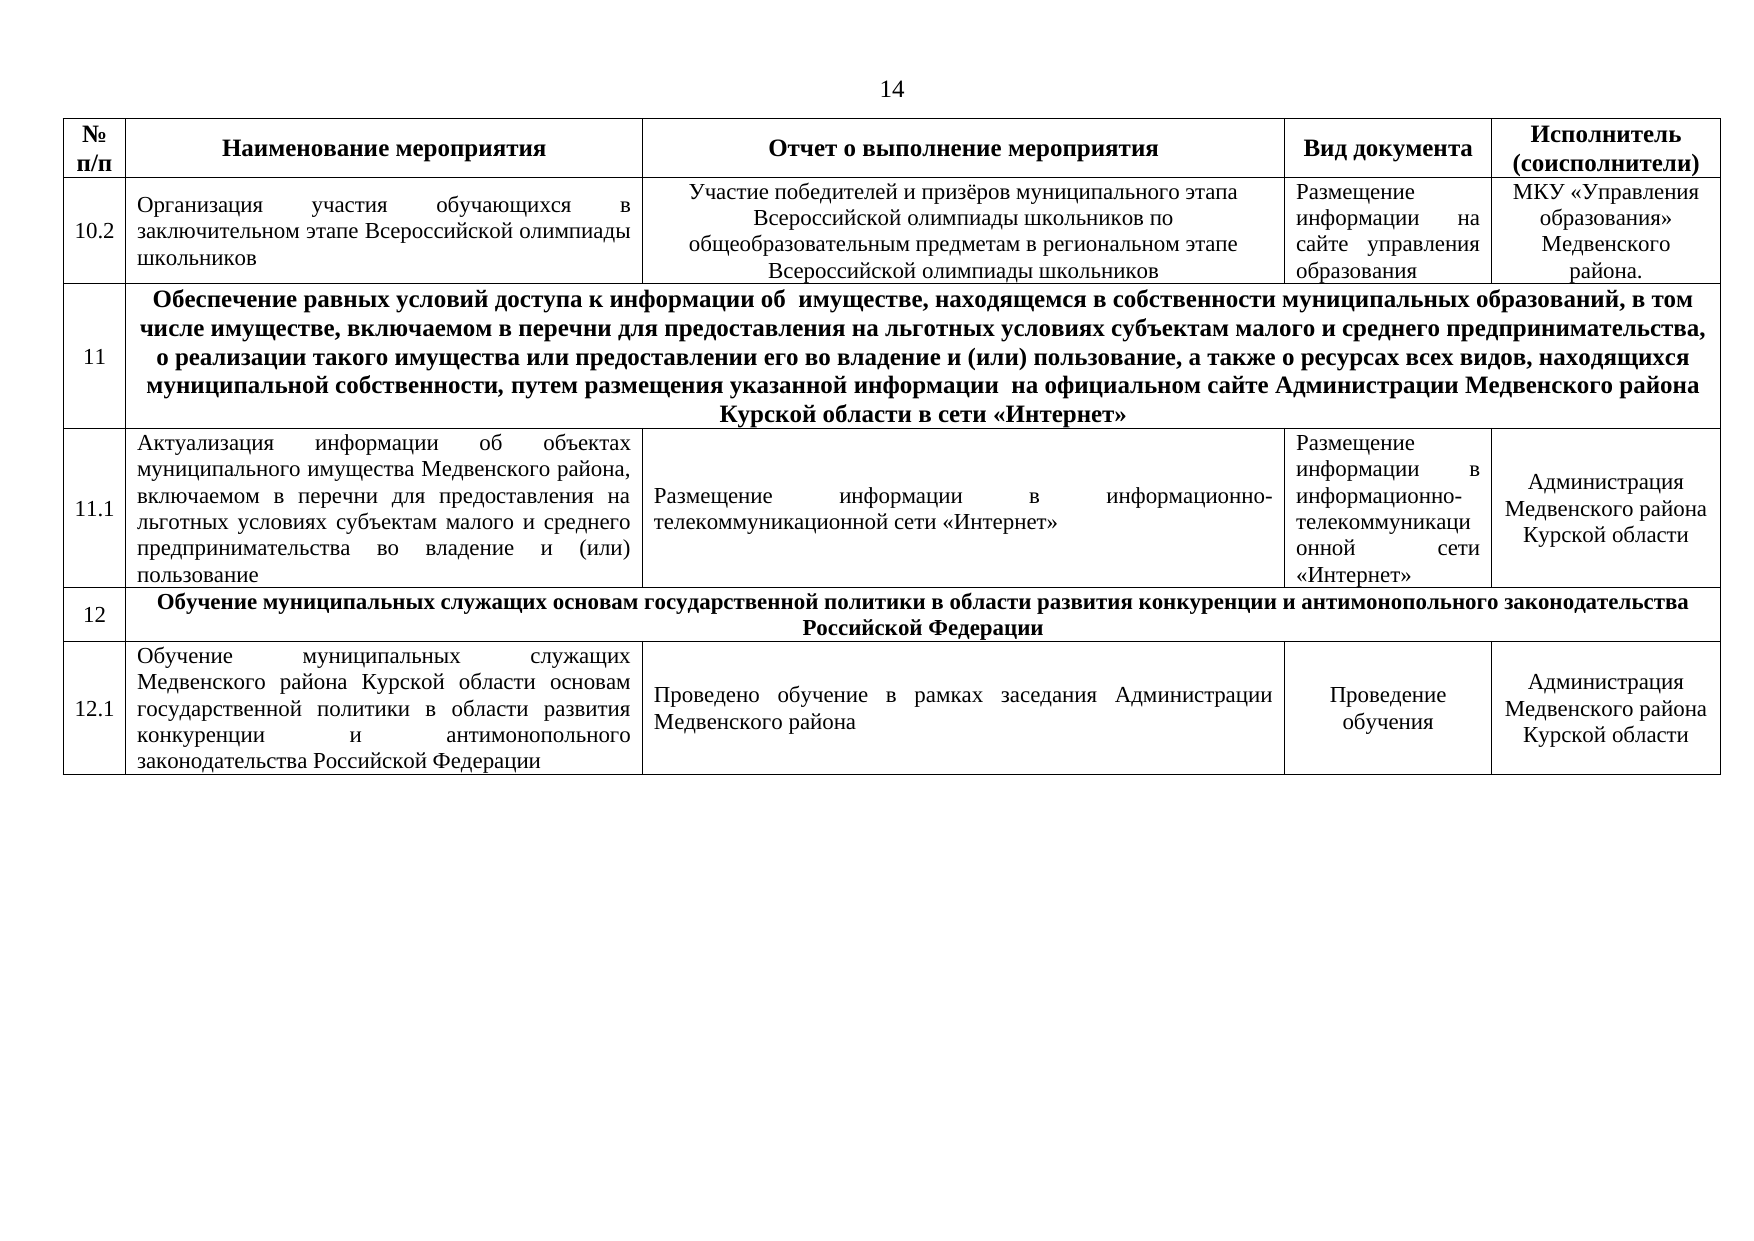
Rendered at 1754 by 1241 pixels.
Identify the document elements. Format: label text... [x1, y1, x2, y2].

table_header № п/п [64, 119, 125, 177]
table_cell Актуализация информации об объектах муниципального имущества Медвенского района, включаемом в перечни для предоставления на льготных условиях субъектам малого и среднего предпринимательства во владение и (или) пользование [126, 429, 642, 587]
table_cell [1492, 178, 1720, 283]
table_cell 11.1 [64, 429, 125, 587]
table_cell Проведено обучение в рамках заседания Администрации Медвенского района [643, 642, 1284, 774]
table_cell Размещение информации в информационно-телекоммуникационной сети «Интернет» [643, 429, 1284, 587]
table_cell Организация участия обучающихся в заключительном этапе Всероссийской олимпиады школьников [126, 178, 642, 283]
table_header Вид документа [1285, 119, 1491, 177]
table_cell Размещение информации в информационно-телекоммуникационной сети «Интернет» [1285, 429, 1491, 587]
table_cell Администрация Медвенского района Курской области [1492, 429, 1720, 587]
table_cell 12 [64, 588, 125, 641]
table_header Отчет о выполнение мероприятия [643, 119, 1284, 177]
table_header Наименование мероприятия [126, 119, 642, 177]
table_cell Участие победителей и призёров муниципального этапа Всероссийской олимпиады школьников по общеобразовательным предметам в региональном этапе Всероссийской олимпиады школьников [643, 178, 1284, 283]
table_cell Обеспечение равных условий доступа к информации об имуществе, находящемся в собственности муниципальных образований, в том числе имуществе, включаемом в перечни для предоставления на льготных условиях субъектам малого и среднего предпринимательства, о реализации такого имущества или предоставлении его во владение и (или) пользование, а также о ресурсах всех видов, находящихся муниципальной собственности, путем размещения указанной информации на официальном сайте Администрации Медвенского района Курской области в сети «Интернет» [126, 284, 1720, 428]
table_cell Проведение обучения [1285, 642, 1491, 774]
table_cell 10.2 [64, 178, 125, 283]
table_cell Обучение муниципальных служащих основам государственной политики в области развития конкуренции и антимонопольного законодательства Российской Федерации [126, 588, 1720, 641]
table_cell 12.1 [64, 642, 125, 774]
table_cell Администрация Медвенского района Курской области [1492, 642, 1720, 774]
table_cell Размещение информации на сайте управления образования [1285, 178, 1491, 283]
table_header Исполнитель (соисполнители) [1492, 119, 1720, 177]
table_cell Обучение муниципальных служащих Медвенского района Курской области основам государственной политики в области развития конкуренции и антимонопольного законодательства Российской Федерации [126, 642, 642, 774]
table_cell 11 [64, 284, 125, 428]
